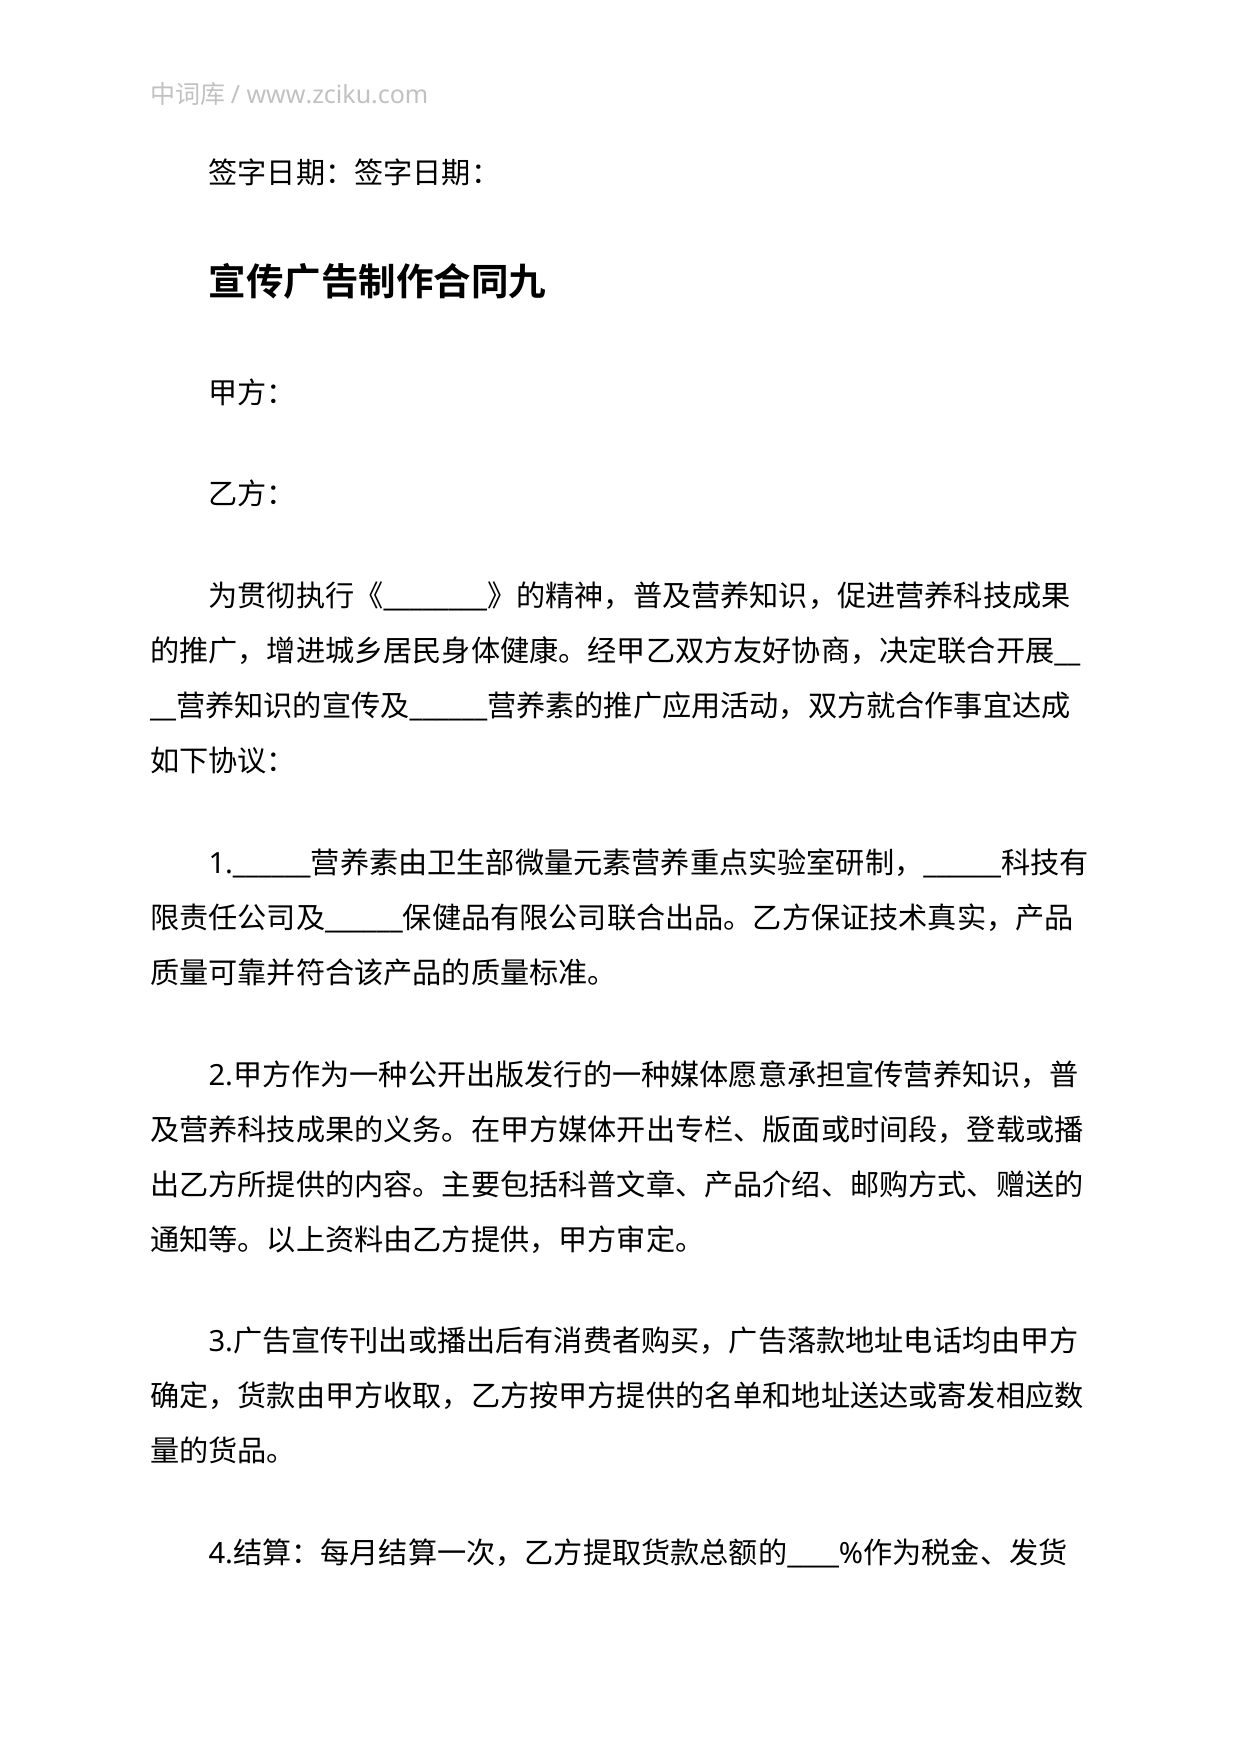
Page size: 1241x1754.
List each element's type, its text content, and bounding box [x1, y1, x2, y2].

text 3.广告宣传刊出或播出后有消费者购买，广告落款地址电话均由甲方确定，货款由甲方收取，乙方按甲方提供的名单和地址送达或寄发相应数量的货品。 [150, 1318, 1090, 1470]
text 签字日期：签字日期： [150, 150, 1090, 192]
text 1.______营养素由卫生部微量元素营养重点实验室研制，______科技有限责任公司及______保健品有限公司联合出品。乙方保证技术真实，产品质量可靠并符合该产品的质量标准。 [150, 839, 1090, 992]
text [150, 1529, 1090, 1572]
text 2.甲方作为一种公开出版发行的一种媒体愿意承担宣传营养知识，普及营养科技成果的义务。在甲方媒体开出专栏、版面或时间段，登载或播出乙方所提供的内容。主要包括科普文章、产品介绍、邮购方式、赠送的通知等。以上资料由乙方提供，甲方审定。 [150, 1051, 1090, 1258]
text 甲方： [150, 369, 1090, 411]
text 乙方： [150, 471, 1090, 513]
text 宣传广告制作合同九 [150, 252, 1090, 306]
text 为贯彻执行《________》的精神，普及营养知识，促进营养科技成果的推广，增进城乡居民身体健康。经甲乙双方友好协商，决定联合开展____营养知识的宣传及______营养素的推广应用活动，双方就合作事宜达成如下协议： [150, 573, 1090, 780]
